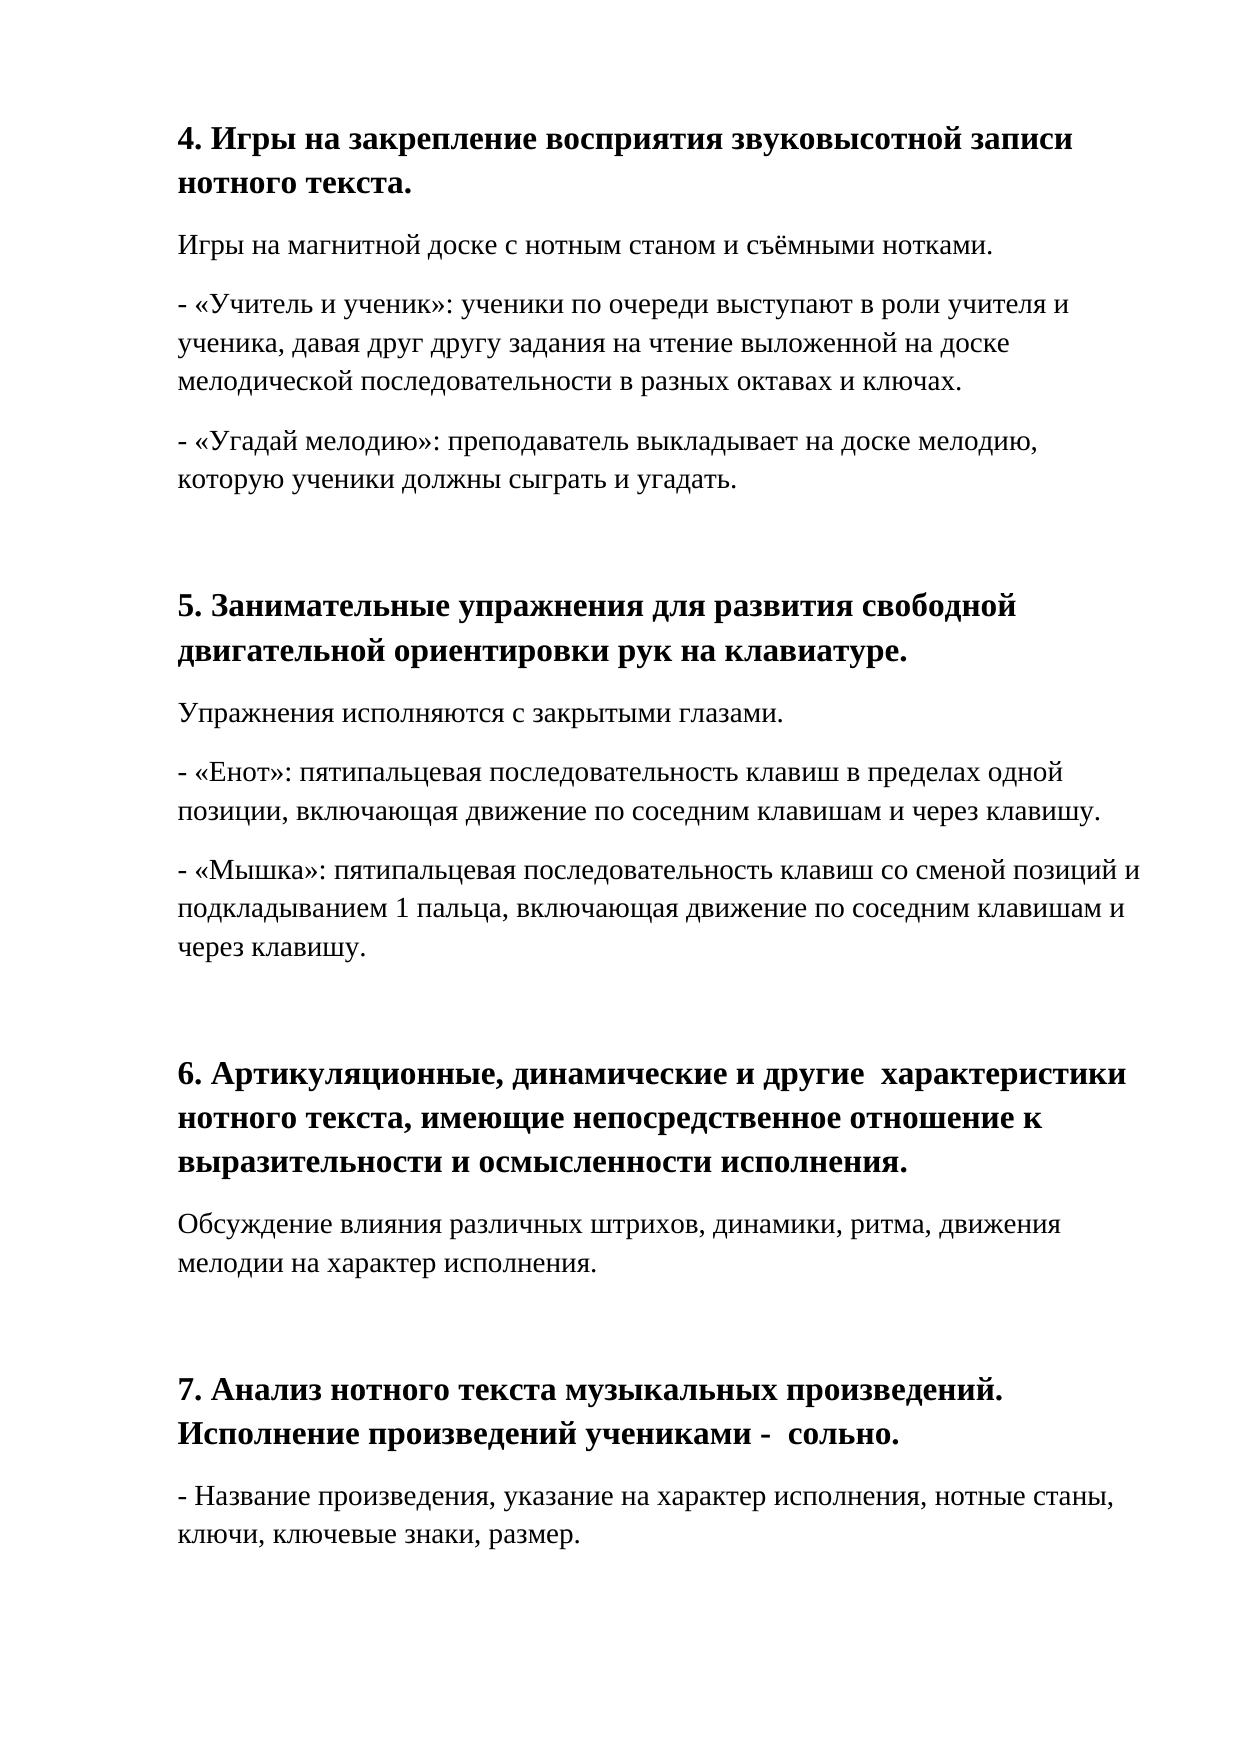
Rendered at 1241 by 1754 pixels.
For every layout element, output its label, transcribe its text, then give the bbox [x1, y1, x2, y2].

text Обсуждение влияния различных штрихов, динамики, ритма, движения мелодии на характер исполнения. [177, 1206, 1152, 1278]
text - «Енот»: пятипальцевая последовательность клавиш в пределах одной позиции, включающая движение по соседним клавишам и через клавишу. [177, 754, 1152, 826]
text 4. Игры на закрепление восприятия звуковысотной записи нотного текста. [177, 118, 1152, 201]
text Игры на магнитной доске с нотным станом и съёмными нотками. [177, 227, 1152, 261]
text - Название произведения, указание на характер исполнения, нотные станы, ключи, ключевые знаки, размер. [177, 1478, 1152, 1550]
text - «Мышка»: пятипальцевая последовательность клавиш со сменой позиций и подкладыванием 1 пальца, включающая движение по соседним клавишам и через клавишу. [177, 852, 1152, 963]
text 7. Анализ нотного текста музыкальных произведений. Исполнение произведений учениками - сольно. [177, 1369, 1152, 1452]
text - «Учитель и ученик»: ученики по очереди выступают в роли учителя и ученика, давая друг другу задания на чтение выложенной на доске мелодической последовательности в разных октавах и ключах. [177, 286, 1152, 397]
text 6. Артикуляционные, динамические и другие характеристики нотного текста, имеющие непосредственное отношение к выразительности и осмысленности исполнения. [177, 1053, 1152, 1180]
text Упражнения исполняются с закрытыми глазами. [177, 695, 1152, 728]
text 5. Занимательные упражнения для развития свободной двигательной ориентировки рук на клавиатуре. [177, 586, 1152, 668]
text - «Угадай мелодию»: преподаватель выкладывает на доске мелодию, которую ученики должны сыграть и угадать. [177, 423, 1152, 495]
